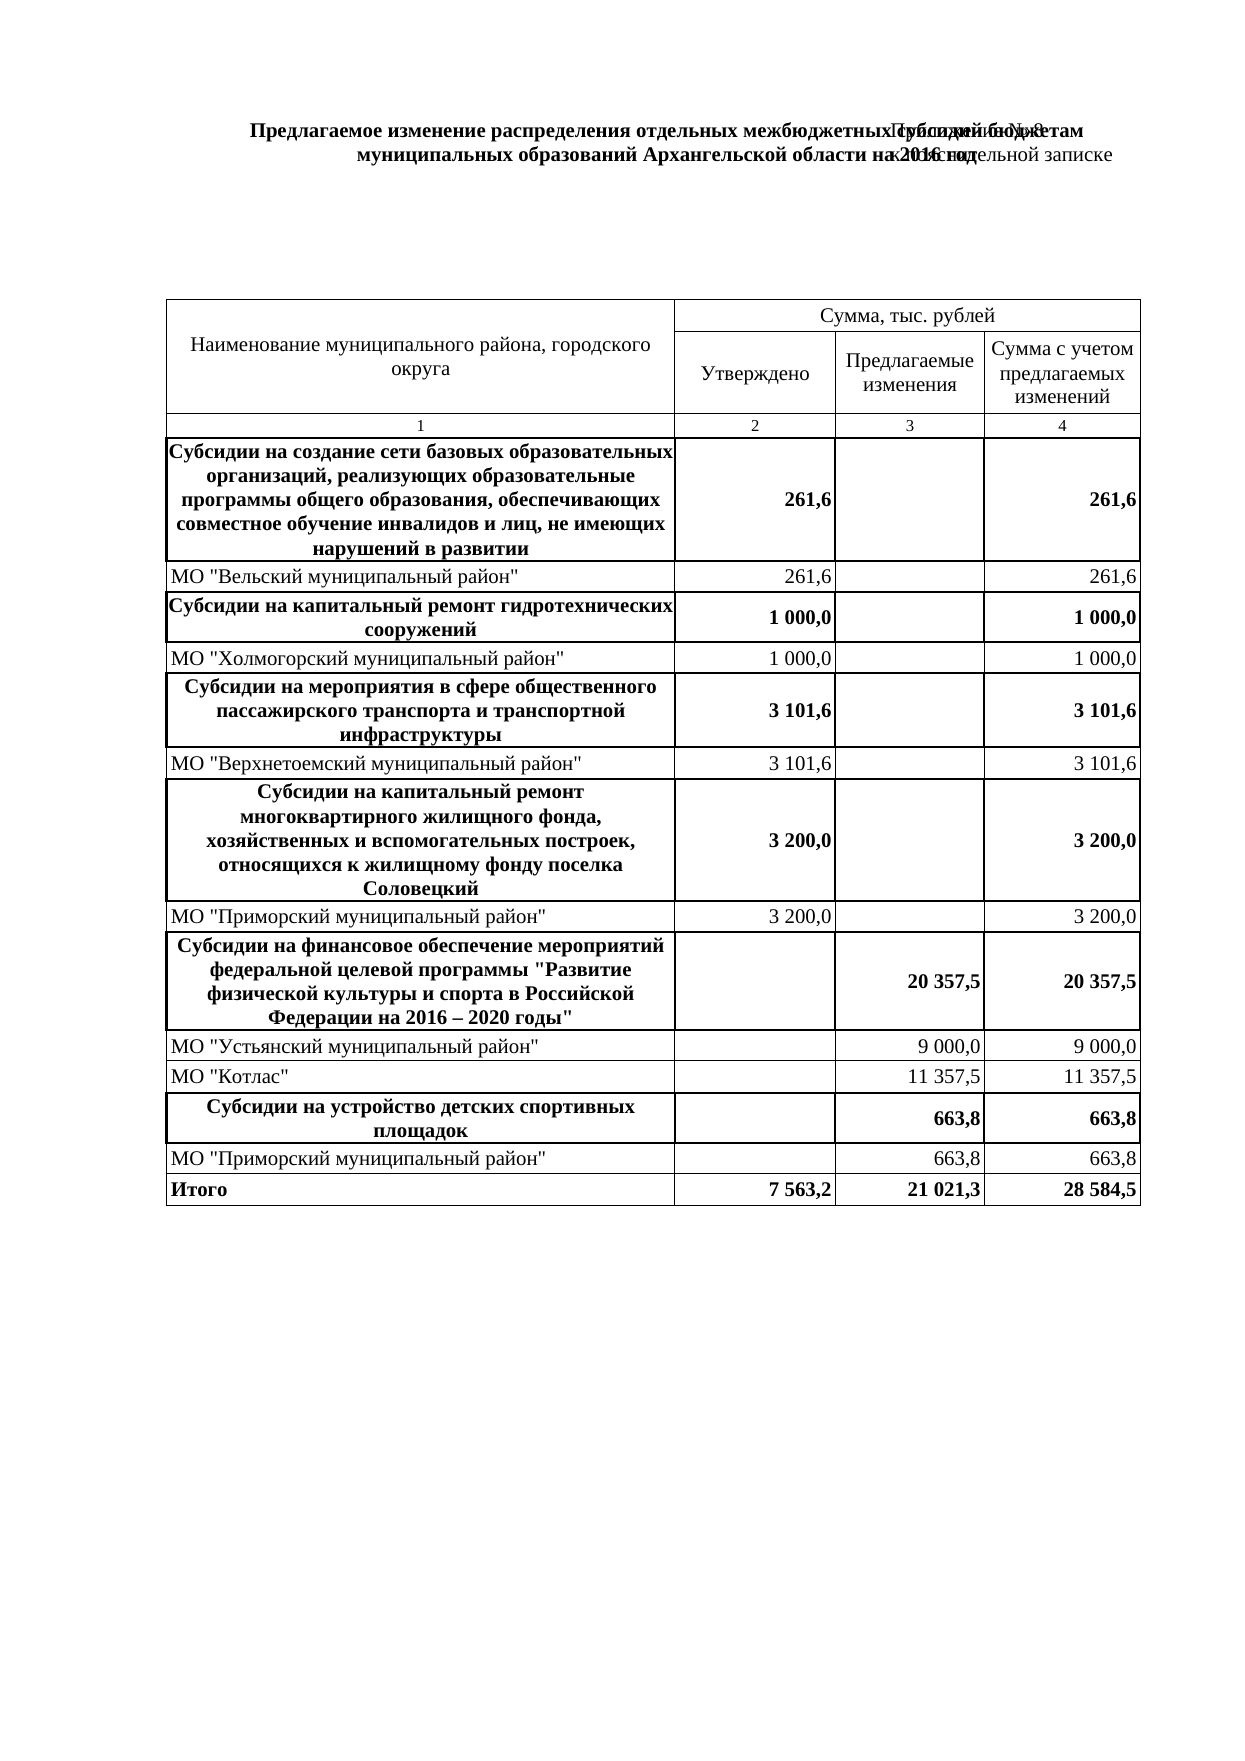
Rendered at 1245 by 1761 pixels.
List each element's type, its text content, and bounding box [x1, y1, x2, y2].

table_cell 3 [836, 414, 984, 437]
table_cell Утверждено [675, 332, 835, 413]
table_cell 20 357,5 [836, 933, 983, 1029]
table_cell [836, 439, 983, 559]
table_cell 663,8 [836, 1144, 984, 1173]
table_cell 7 563,2 [675, 1174, 835, 1205]
table_cell 1 000,0 [985, 643, 1140, 672]
table_header Сумма, тыс. рублей [675, 300, 1140, 331]
table_cell 261,6 [676, 439, 834, 559]
table_cell Субсидии на создание сети базовых образовательных организаций, реализующих образовательные программы общего образования, обеспечивающих совместное обучение инвалидов и лиц, не имеющих нарушений в развитии [168, 439, 674, 559]
table_cell [836, 562, 984, 591]
table_cell МО "Приморский муниципальный район" [167, 902, 674, 931]
table_cell Субсидии на мероприятия в сфере общественного пассажирского транспорта и транспортной инфраструктуры [168, 674, 674, 746]
table_cell 9 000,0 [836, 1031, 984, 1060]
table_cell 3 101,6 [675, 748, 835, 777]
table_cell МО "Вельский муниципальный район" [167, 562, 674, 591]
table_cell 1 000,0 [985, 593, 1139, 641]
table_cell 2 [675, 414, 835, 437]
table_cell 261,6 [675, 562, 835, 591]
table_cell 663,8 [985, 1144, 1140, 1173]
table_cell 3 200,0 [985, 902, 1140, 931]
table_cell МО "Верхнетоемский муниципальный район" [167, 748, 674, 777]
table_cell 3 101,6 [985, 674, 1139, 746]
table_cell 3 200,0 [985, 780, 1139, 900]
table_cell 663,8 [985, 1094, 1139, 1142]
table_cell Итого [167, 1174, 674, 1205]
text Предлагаемое изменение распределения отдельных межбюджетных субсидий бюджетам муниципальных образований Архангельской области на 2016 год [181, 118, 1153, 166]
table_cell 3 101,6 [676, 674, 834, 746]
table_cell [836, 643, 984, 672]
table_cell [675, 1031, 835, 1060]
table_cell 3 200,0 [676, 780, 834, 900]
table_cell 261,6 [985, 562, 1140, 591]
table_cell 3 200,0 [675, 902, 835, 931]
table_cell [836, 780, 983, 900]
table_cell МО "Холмогорский муниципальный район" [167, 643, 674, 672]
table_cell Сумма с учетом предлагаемых изменений [985, 332, 1140, 413]
table_cell [836, 902, 984, 931]
table_cell 1 000,0 [675, 643, 835, 672]
table_header Наименование муниципального района, городского округа [167, 300, 674, 413]
table_cell 261,6 [985, 439, 1139, 559]
table_cell МО "Устьянский муниципальный район" [167, 1031, 674, 1060]
table_cell [676, 933, 834, 1029]
table_cell МО "Котлас" [167, 1061, 674, 1092]
table_cell [836, 748, 984, 777]
table_cell Предлагаемые изменения [836, 332, 984, 413]
table_cell 1 [167, 414, 674, 437]
table_cell 11 357,5 [985, 1061, 1140, 1092]
table_cell [836, 674, 983, 746]
table_cell 11 357,5 [836, 1061, 984, 1092]
table_cell [675, 1061, 835, 1092]
table_cell 28 584,5 [985, 1174, 1140, 1205]
table_cell [676, 1094, 834, 1142]
table_cell Субсидии на капитальный ремонт многоквартирного жилищного фонда, хозяйственных и вспомогательных построек, относящихся к жилищному фонду поселка Соловецкий [168, 780, 674, 900]
table_cell 3 101,6 [985, 748, 1140, 777]
table_cell МО "Приморский муниципальный район" [167, 1144, 674, 1173]
table_cell Субсидии на капитальный ремонт гидротехнических сооружений [168, 593, 674, 641]
table_cell [675, 1144, 835, 1173]
table_cell Субсидии на финансовое обеспечение мероприятий федеральной целевой программы "Развитие физической культуры и спорта в Российской Федерации на 2016 – 2020 годы" [168, 933, 674, 1029]
table_cell 663,8 [836, 1094, 983, 1142]
table_cell 1 000,0 [676, 593, 834, 641]
table_cell 9 000,0 [985, 1031, 1140, 1060]
table_cell Субсидии на устройство детских спортивных площадок [168, 1094, 674, 1142]
table_cell 4 [985, 414, 1140, 437]
table_cell 20 357,5 [985, 933, 1139, 1029]
table_cell 21 021,3 [836, 1174, 984, 1205]
table_cell [836, 593, 983, 641]
